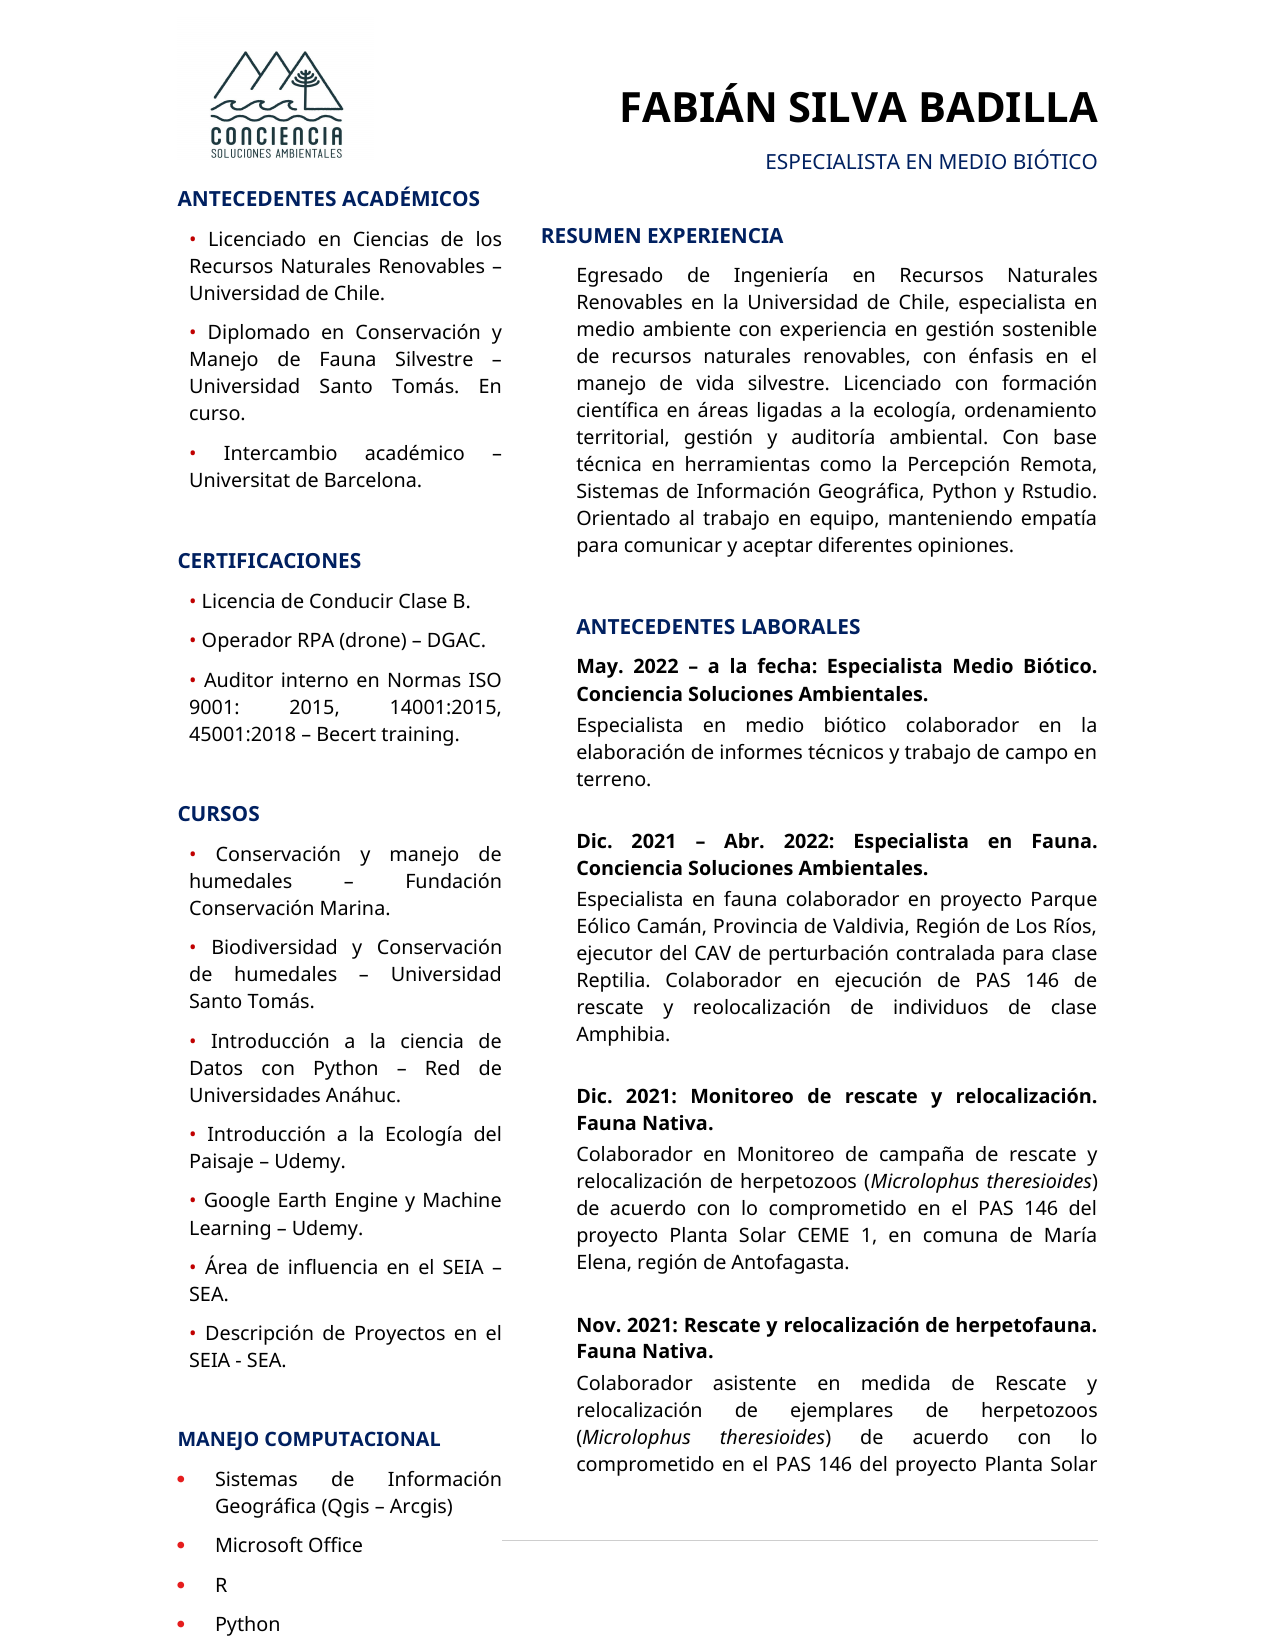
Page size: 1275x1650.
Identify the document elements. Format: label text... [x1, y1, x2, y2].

text Colaborador en Monitoreo de campaña de rescate y relocalización de herpetozoos (Microlophus theresioides) de acuerdo con lo comprometido en el PAS 146 del proyecto Planta Solar CEME 1, en comuna de María Elena, región de Antofagasta. [576, 1141, 1098, 1276]
text Especialista en fauna colaborador en proyecto Parque Eólico Camán, Provincia de Valdivia, Región de Los Ríos, ejecutor del CAV de perturbación contralada para clase Reptilia. Colaborador en ejecución de PAS 146 de rescate y reolocalización de individuos de clase Amphibia. [576, 885, 1098, 1047]
text Dic. 2021 – Abr. 2022: Especialista en Fauna. Conciencia Soluciones Ambientales. [576, 827, 1098, 881]
text Especialista en medio biótico colaborador en la elaboración de informes técnicos y trabajo de campo en terreno. [576, 711, 1098, 792]
text Nov. 2021: Rescate y relocalización de herpetofauna. Fauna Nativa. [576, 1311, 1098, 1365]
picture [177, 15, 374, 162]
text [576, 1369, 1098, 1477]
text Resumen Experiencia [502, 221, 1098, 249]
text ANTECEDENTES LABORALES [576, 612, 1098, 640]
text May. 2022 – a la fecha: Especialista Medio Biótico. Conciencia Soluciones Ambientales. [576, 653, 1098, 707]
table_header ANTECEDENTES ACADÉMICOS • Licenciado en Ciencias de los Recursos Naturales Renovables – Universidad de Chile. • Diplomado en Conservación y Manejo de Fauna Silvestre – Universidad Santo Tomás. En curso. • Intercambio académico – Universitat de Barcelona. certificaciones • Licencia de Conducir Clase B. • Operador RPA (drone) – DGAC. • Auditor interno en Normas ISO 9001: 2015, 14001:2015, 45001:2018 – Becert training. cursos • Conservación y manejo de humedales – Fundación Conservación Marina. • Biodiversidad y Conservación de humedales – Universidad Santo Tomás. • Introducción a la ciencia de Datos con Python – Red de Universidades Anáhuc. • Introducción a la Ecología del Paisaje – Udemy. • Google Earth Engine y Machine Learning – Udemy. • Área de influencia en el SEIA – SEA. • Descripción de Proyectos en el SEIA - SEA. Manejo computacional Sistemas de Información Geográfica (Qgis – Arcgis) Microsoft Office R Python [177, 162, 502, 1650]
text Egresado de Ingeniería en Recursos Naturales Renovables en la Universidad de Chile, especialista en medio ambiente con experiencia en gestión sostenible de recursos naturales renovables, con énfasis en el manejo de vida silvestre. Licenciado con formación científica en áreas ligadas a la ecología, ordenamiento territorial, gestión y auditoría ambiental. Con base técnica en herramientas como la Percepción Remota, Sistemas de Información Geográfica, Python y Rstudio. Orientado al trabajo en equipo, manteniendo empatía para comunicar y aceptar diferentes opiniones. [576, 262, 1098, 558]
text Dic. 2021: Monitoreo de rescate y relocalización. Fauna Nativa. [576, 1082, 1098, 1136]
